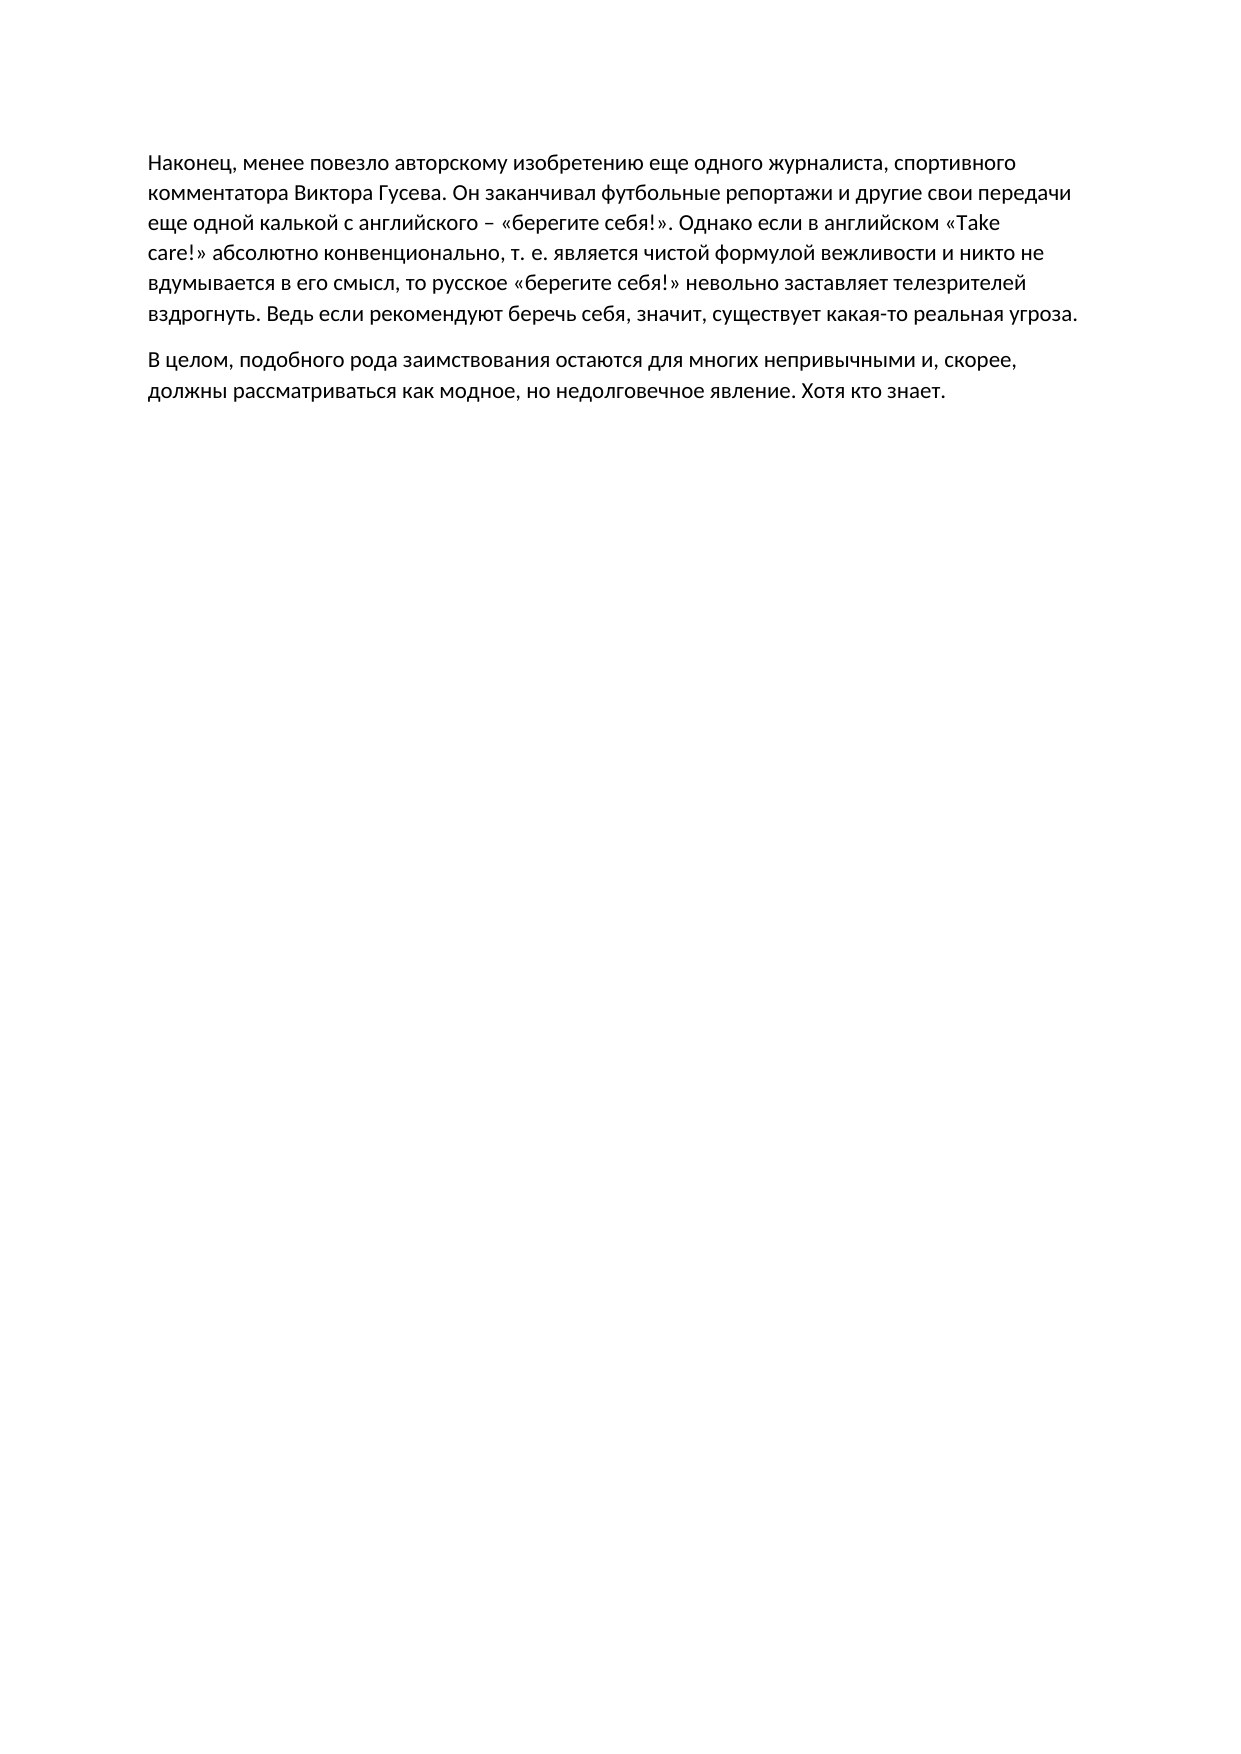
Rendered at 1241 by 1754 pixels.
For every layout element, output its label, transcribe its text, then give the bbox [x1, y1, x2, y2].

text Наконец, менее повезло авторскому изобретению еще одного журналиста, спортивного комментатора Виктора Гусева. Он заканчивал футбольные репортажи и другие свои передачи еще одной калькой с английского – «берегите себя!». Однако если в английском «Take care!» абсолютно конвенционально, т. е. является чистой формулой вежливости и никто не вдумывается в его смысл, то русское «берегите себя!» невольно заставляет телезрителей вздрогнуть. Ведь если рекомендуют беречь себя, значит, существует какая-то реальная угроза. [148, 148, 1093, 327]
text В целом, подобного рода заимствования остаются для многих непривычными и, скорее, должны рассматриваться как модное, но недолговечное явление. Хотя кто знает. [148, 346, 1093, 404]
